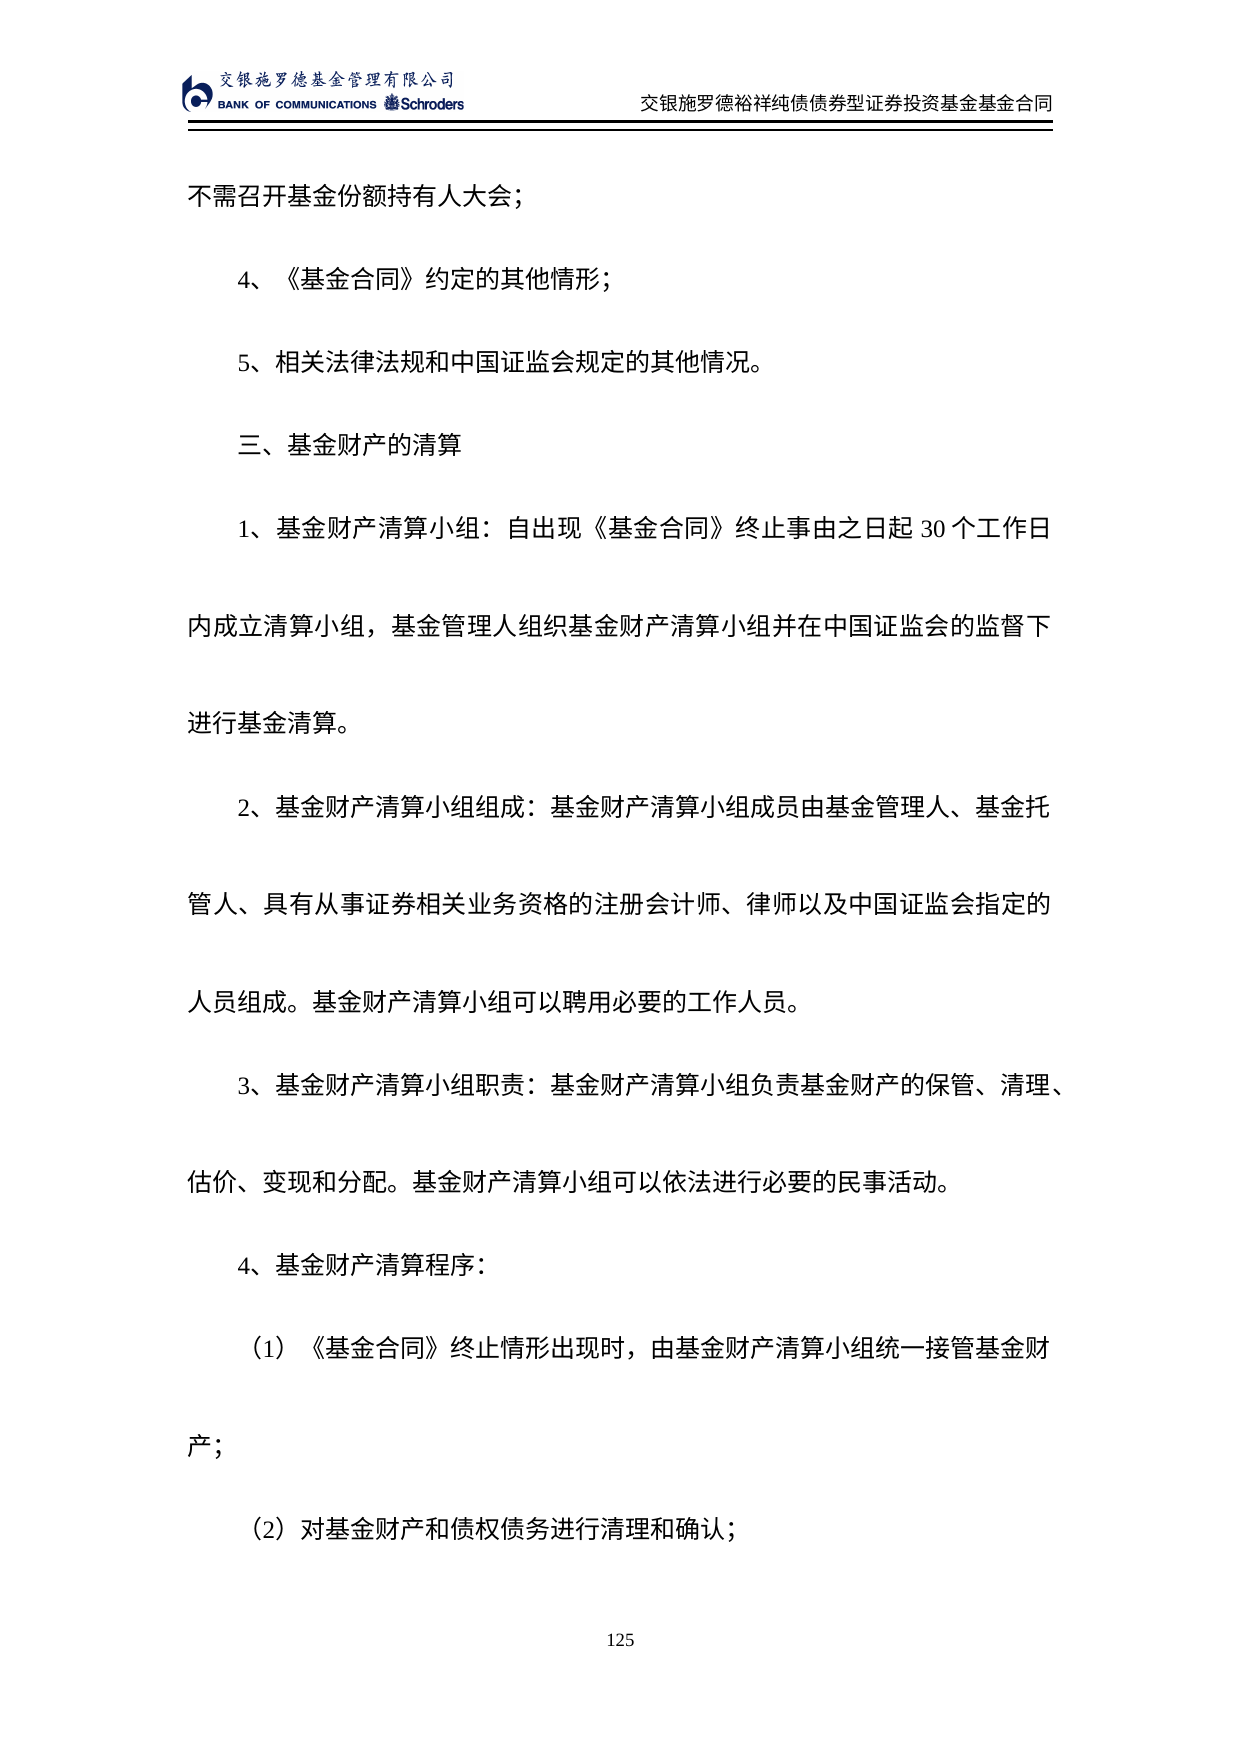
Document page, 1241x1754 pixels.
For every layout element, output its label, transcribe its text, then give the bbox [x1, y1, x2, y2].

text 4、《基金合同》约定的其他情形； [187, 245, 1053, 310]
text （2）对基金财产和债权债务进行清理和确认； [187, 1495, 1053, 1560]
text 2、基金财产清算小组组成：基金财产清算小组成员由基金管理人、基金托管人、具有从事证券相关业务资格的注册会计师、律师以及中国证监会指定的人员组成。基金财产清算小组可以聘用必要的工作人员。 [187, 773, 1053, 1033]
text 1、基金财产清算小组：自出现《基金合同》终止事由之日起30个工作日内成立清算小组，基金管理人组织基金财产清算小组并在中国证监会的监督下进行基金清算。 [187, 494, 1053, 754]
text （1）《基金合同》终止情形出现时，由基金财产清算小组统一接管基金财产； [187, 1314, 1053, 1477]
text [187, 162, 1053, 227]
picture [182, 71, 464, 112]
text 5、相关法律法规和中国证监会规定的其他情况。 [187, 328, 1053, 393]
text 三、基金财产的清算 [187, 411, 1053, 476]
text 4、基金财产清算程序： [187, 1231, 1053, 1296]
text 3、基金财产清算小组职责：基金财产清算小组负责基金财产的保管、清理、估价、变现和分配。基金财产清算小组可以依法进行必要的民事活动。 [187, 1051, 1053, 1213]
